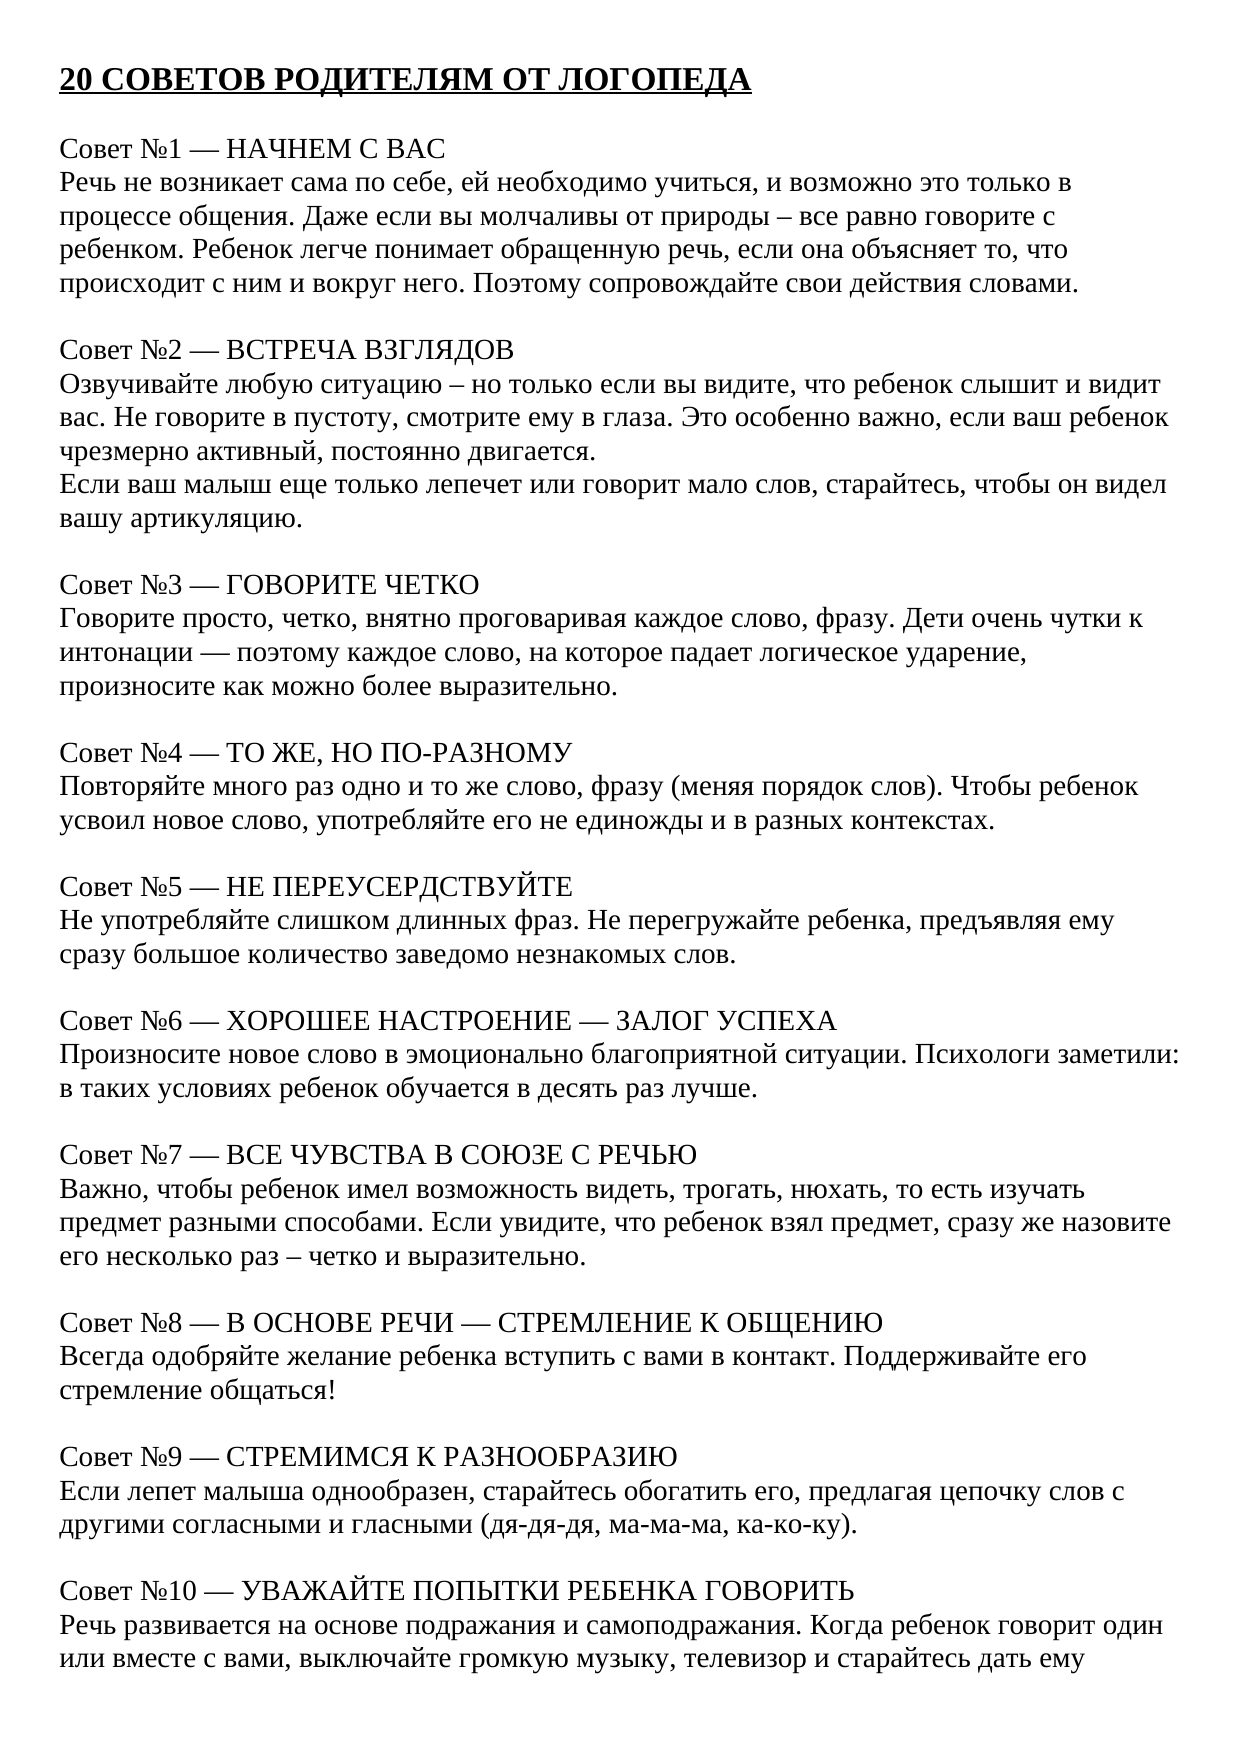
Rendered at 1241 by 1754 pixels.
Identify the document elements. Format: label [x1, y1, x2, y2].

text [59, 59, 1181, 1674]
